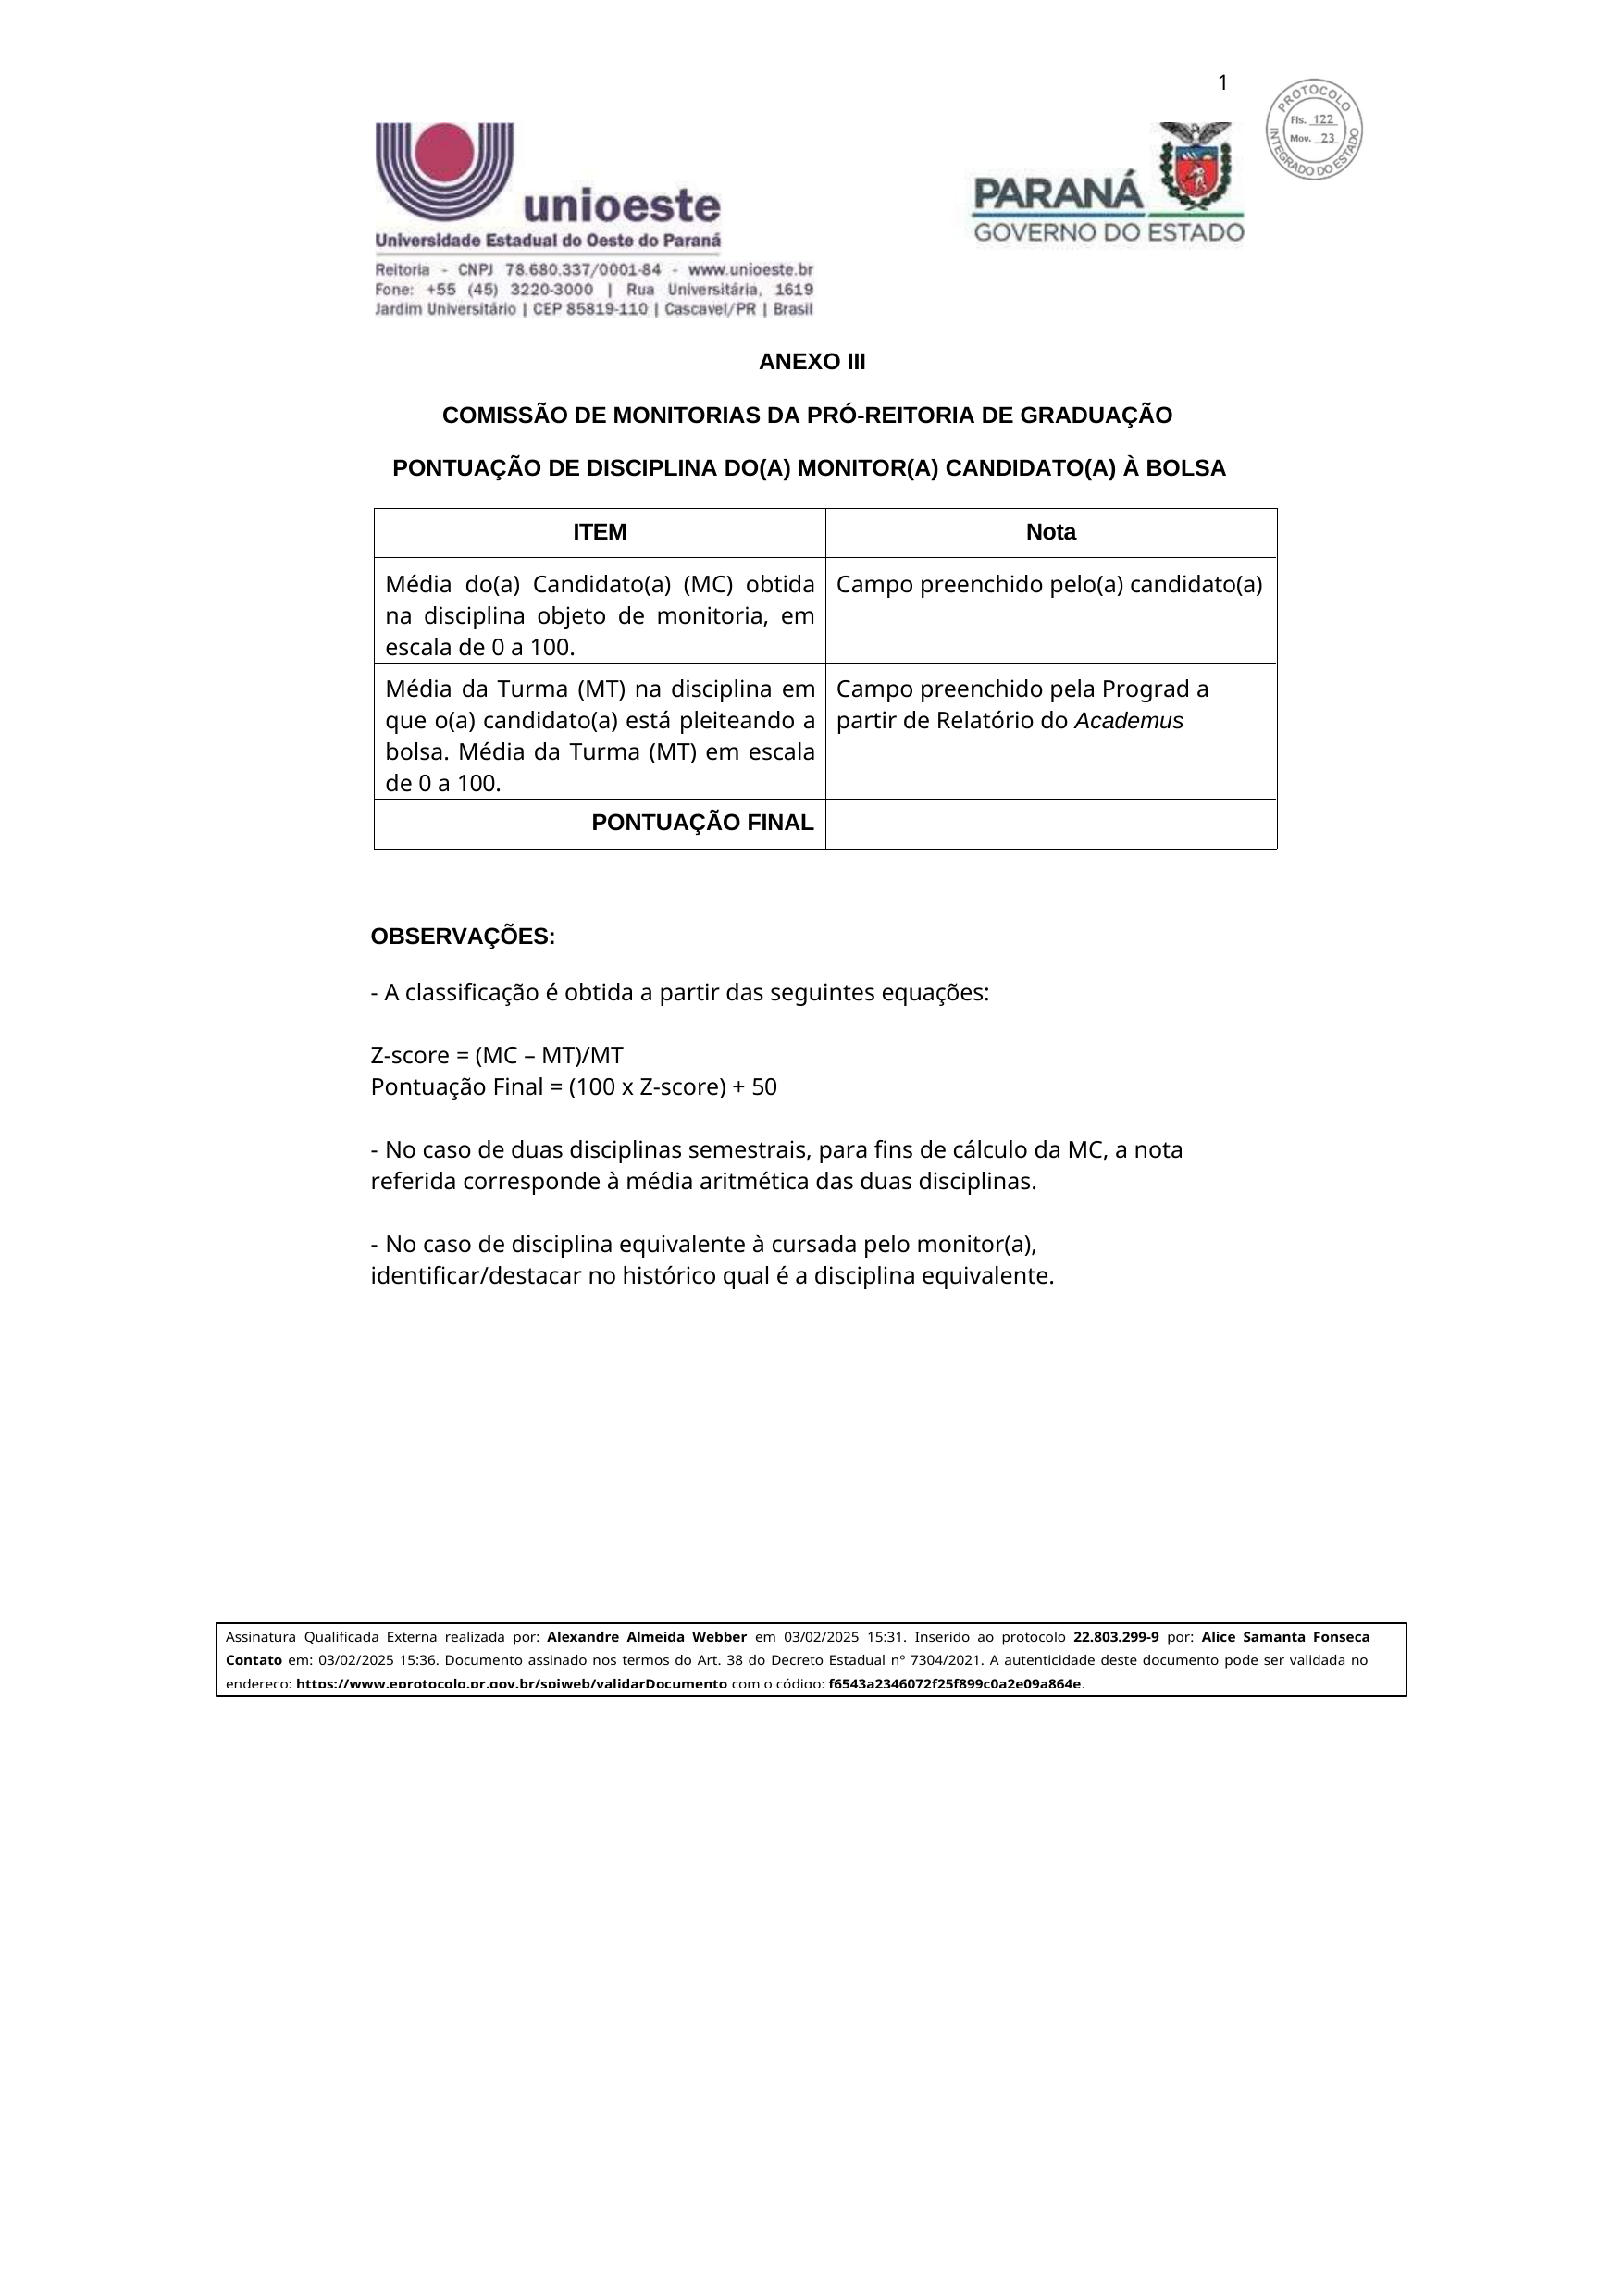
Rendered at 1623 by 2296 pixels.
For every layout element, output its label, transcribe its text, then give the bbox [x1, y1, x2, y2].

text OBSERVAÇÕES: [370, 923, 1391, 949]
table_cell Média do(a) Candidato(a) (MC) obtida na disciplina objeto de monitoria, em escala de 0 a 100. [375, 558, 825, 663]
table_cell Campo preenchido pela Prograd a partir de Relatório do Academus [826, 663, 1277, 799]
list A classificação é obtida a partir das seguintes equações: [370, 975, 1391, 1007]
list No caso de duas disciplinas semestrais, para fins de cálculo da MC, a nota referida corresponde à média aritmética das duas disciplinas. [370, 1134, 1239, 1197]
text Pontuação Final = (100 x Z-score) + 50 [370, 1071, 1391, 1102]
text ANEXO III [234, 348, 1391, 375]
subtitle COMISSÃO DE MONITORIAS DA PRÓ-REITORIA DE GRADUAÇÃO PONTUAÇÃO DE DISCIPLINA DO(A) MONITOR(A) CANDIDATO(A) À BOLSA [392, 402, 1320, 481]
table_header Nota [826, 509, 1277, 557]
table_cell Média da Turma (MT) na disciplina em que o(a) candidato(a) está pleiteando a bolsa. Média da Turma (MT) em escala de 0 a 100. [375, 664, 825, 799]
table_cell [826, 799, 1277, 849]
list No caso de disciplina equivalente à cursada pelo monitor(a), identificar/destacar no histórico qual é a disciplina equivalente. [370, 1228, 1238, 1291]
table_cell Campo preenchido pelo(a) candidato(a) [826, 557, 1277, 663]
table_cell PONTUAÇÃO FINAL [375, 800, 825, 849]
table_header ITEM [375, 509, 825, 557]
picture [375, 122, 1245, 318]
picture [1263, 75, 1364, 183]
text Z-score = (MC – MT)/MT [370, 1039, 1391, 1071]
